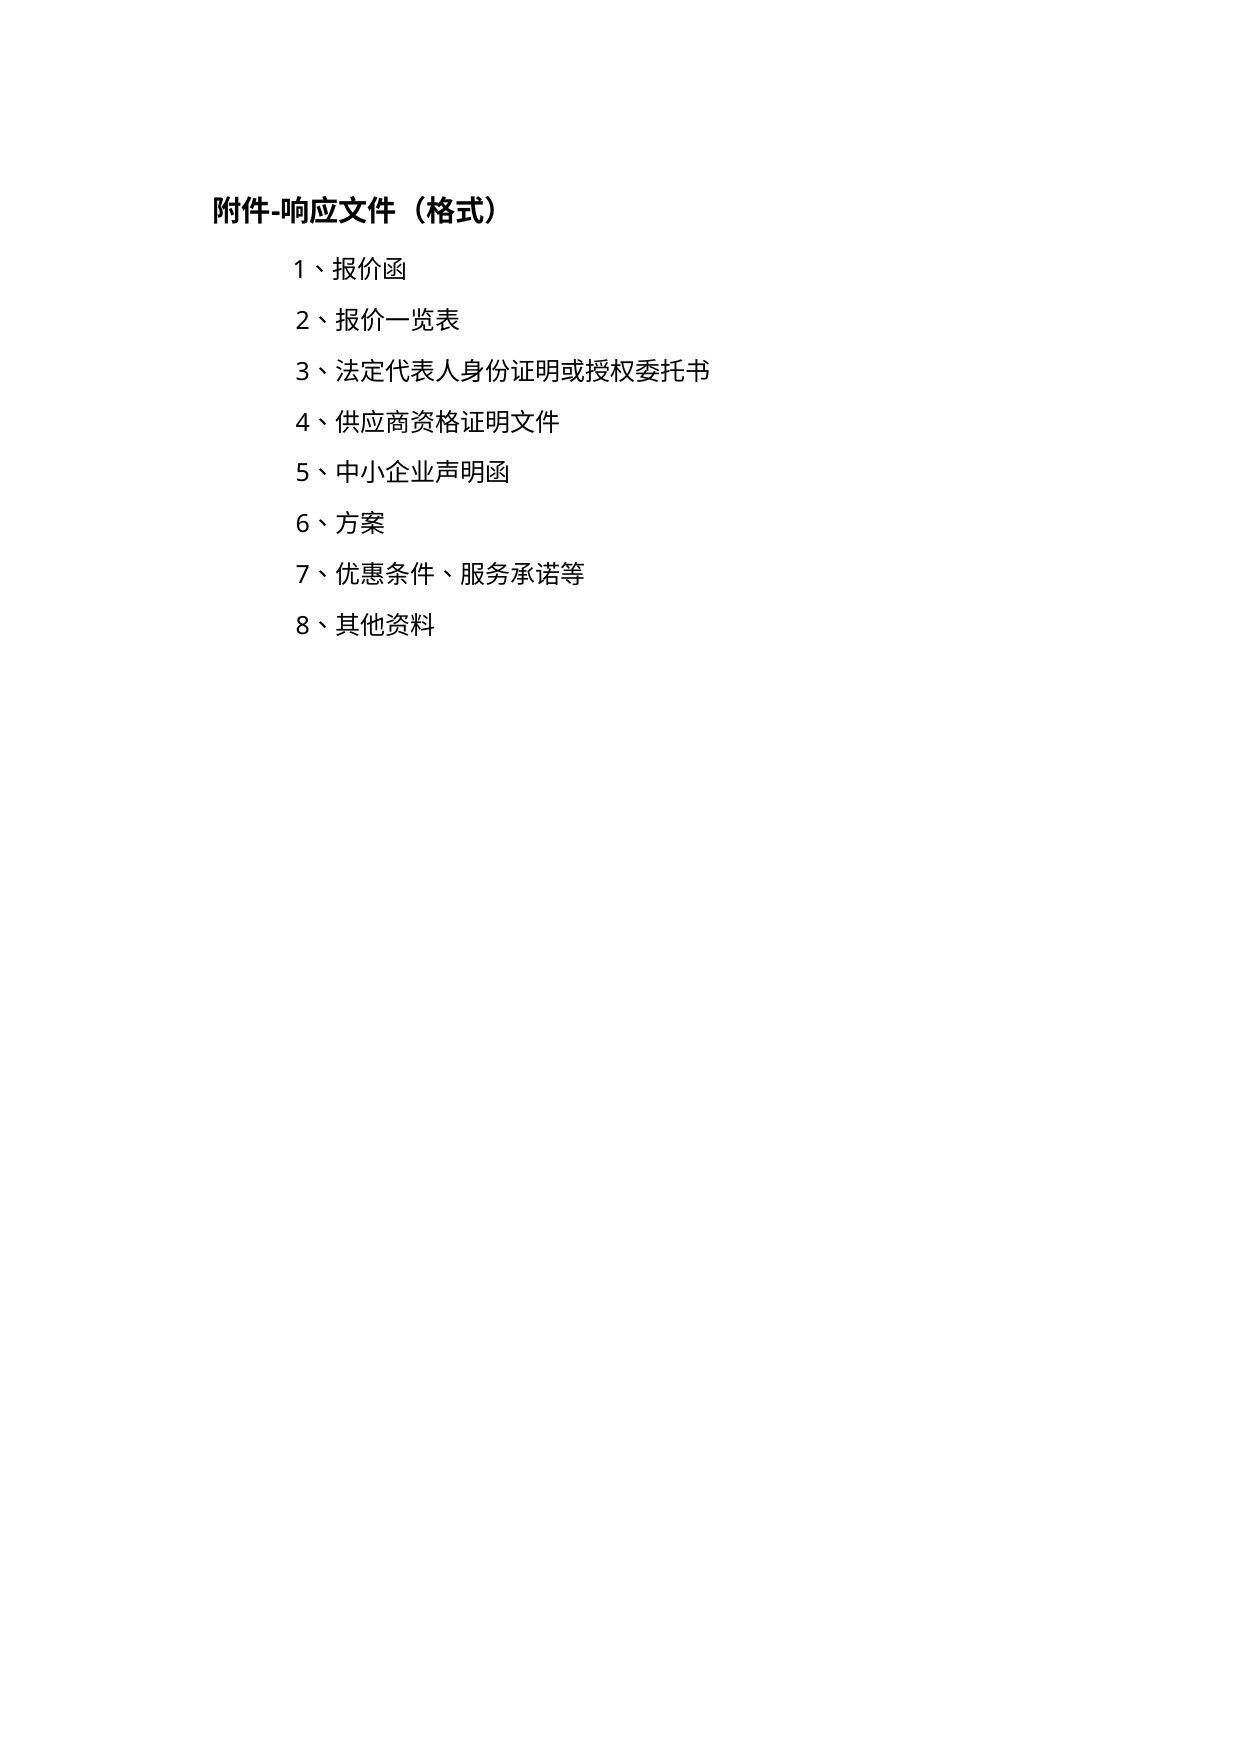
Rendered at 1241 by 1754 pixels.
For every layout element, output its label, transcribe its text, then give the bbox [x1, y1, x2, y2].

subtitle 附件-响应文件（格式） [212, 190, 1180, 230]
text 4、供应商资格证明文件 [295, 404, 1180, 438]
text 1、报价函 [292, 252, 1180, 286]
text 6、方案 [295, 506, 1180, 540]
text 8、其他资料 [295, 607, 1180, 641]
text 2、报价一览表 [295, 303, 1180, 337]
text 5、中小企业声明函 [295, 455, 1180, 489]
text 7、优惠条件、服务承诺等 [295, 557, 1180, 591]
text 3、法定代表人身份证明或授权委托书 [295, 353, 1180, 388]
